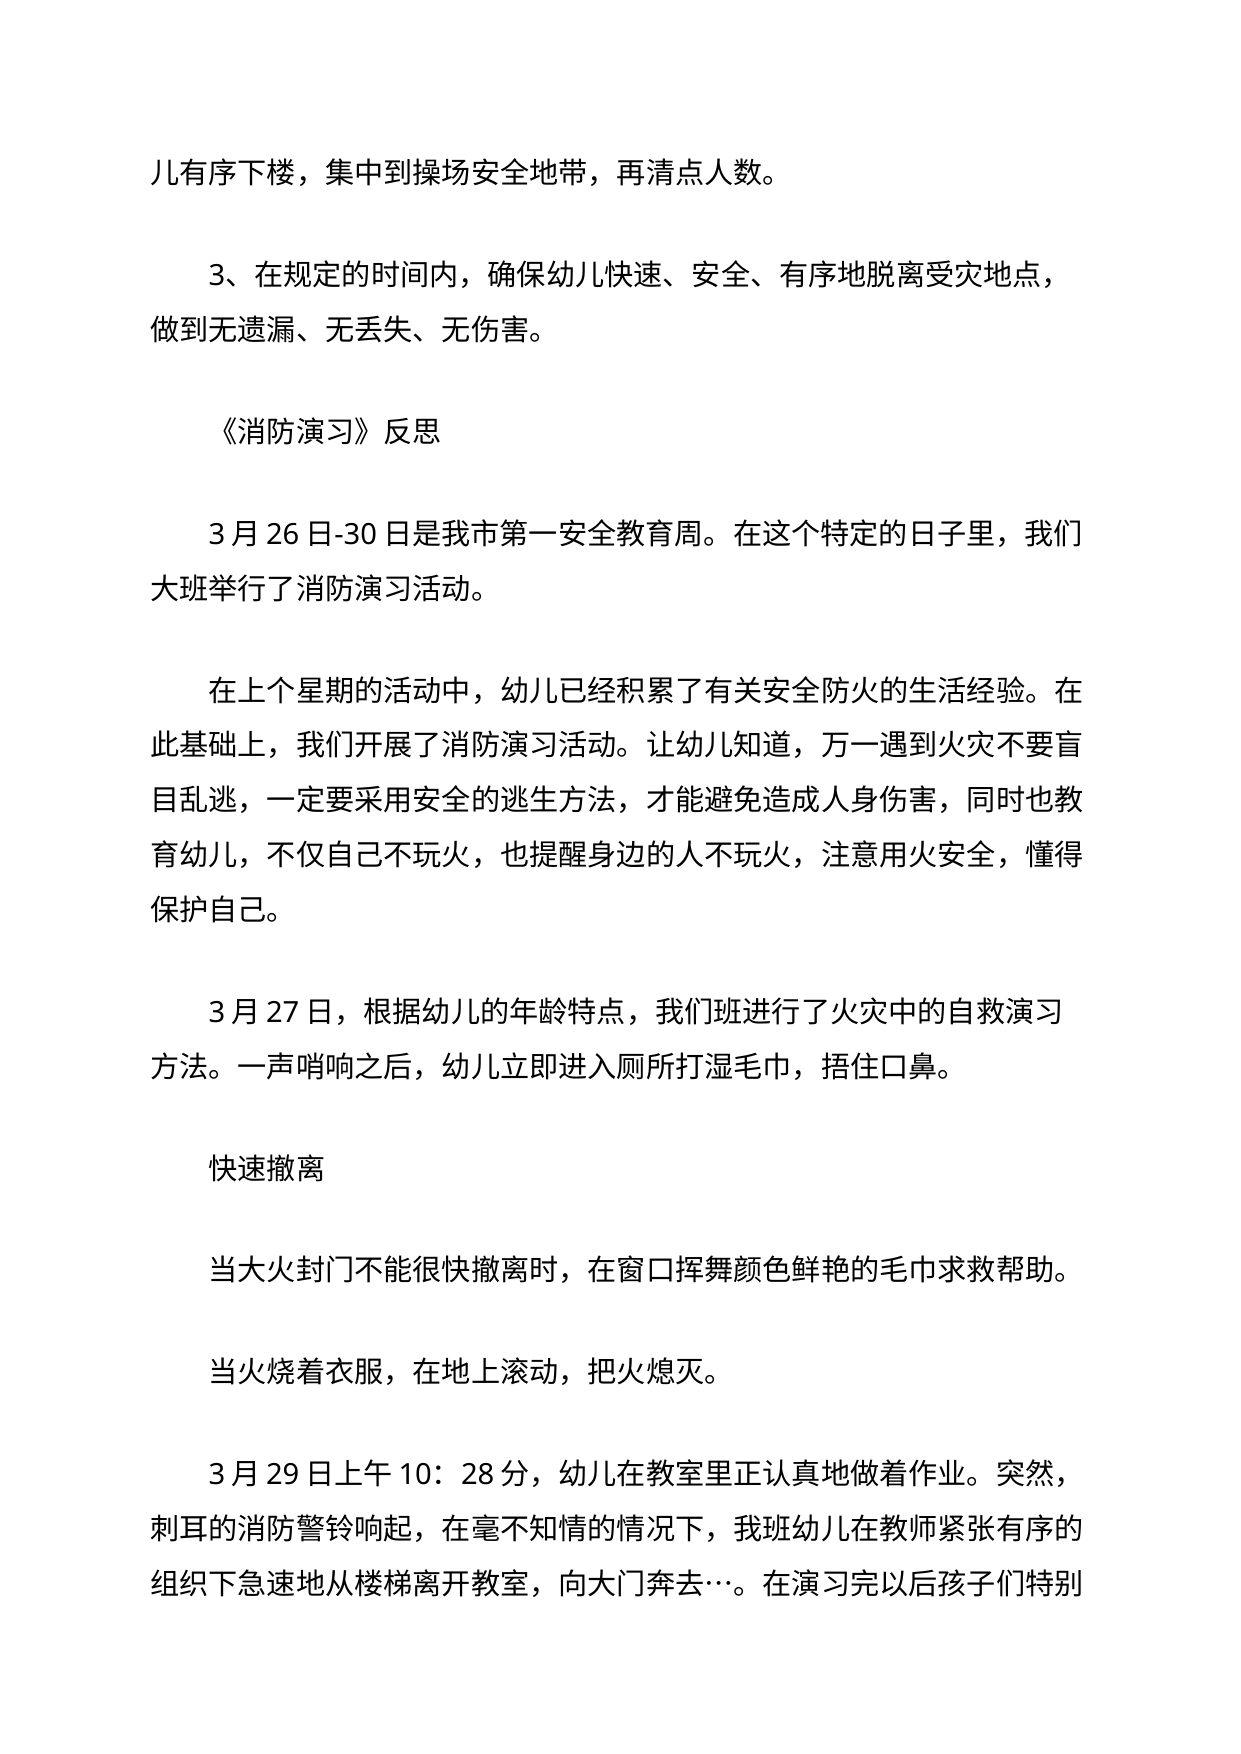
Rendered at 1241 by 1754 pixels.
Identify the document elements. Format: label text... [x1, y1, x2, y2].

text 3、在规定的时间内，确保幼儿快速、安全、有序地脱离受灾地点，做到无遗漏、无丢失、无伤害。 [150, 252, 1090, 349]
text 快速撤离 [150, 1145, 1090, 1187]
text 当火烧着衣服，在地上滚动，把火熄灭。 [150, 1349, 1090, 1391]
text 当大火封门不能很快撤离时，在窗口挥舞颜色鲜艳的毛巾求救帮助。 [150, 1247, 1090, 1289]
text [150, 150, 1090, 192]
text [150, 1451, 1090, 1603]
text 在上个星期的活动中，幼儿已经积累了有关安全防火的生活经验。在此基础上，我们开展了消防演习活动。让幼儿知道，万一遇到火灾不要盲目乱逃，一定要采用安全的逃生方法，才能避免造成人身伤害，同时也教育幼儿，不仅自己不玩火，也提醒身边的人不玩火，注意用火安全，懂得保护自己。 [150, 667, 1090, 929]
text 3月26日-30日是我市第一安全教育周。在这个特定的日子里，我们大班举行了消防演习活动。 [150, 510, 1090, 608]
text 《消防演习》反思 [150, 408, 1090, 451]
text 3月27日，根据幼儿的年龄特点，我们班进行了火灾中的自救演习方法。一声哨响之后，幼儿立即进入厕所打湿毛巾，捂住口鼻。 [150, 988, 1090, 1086]
